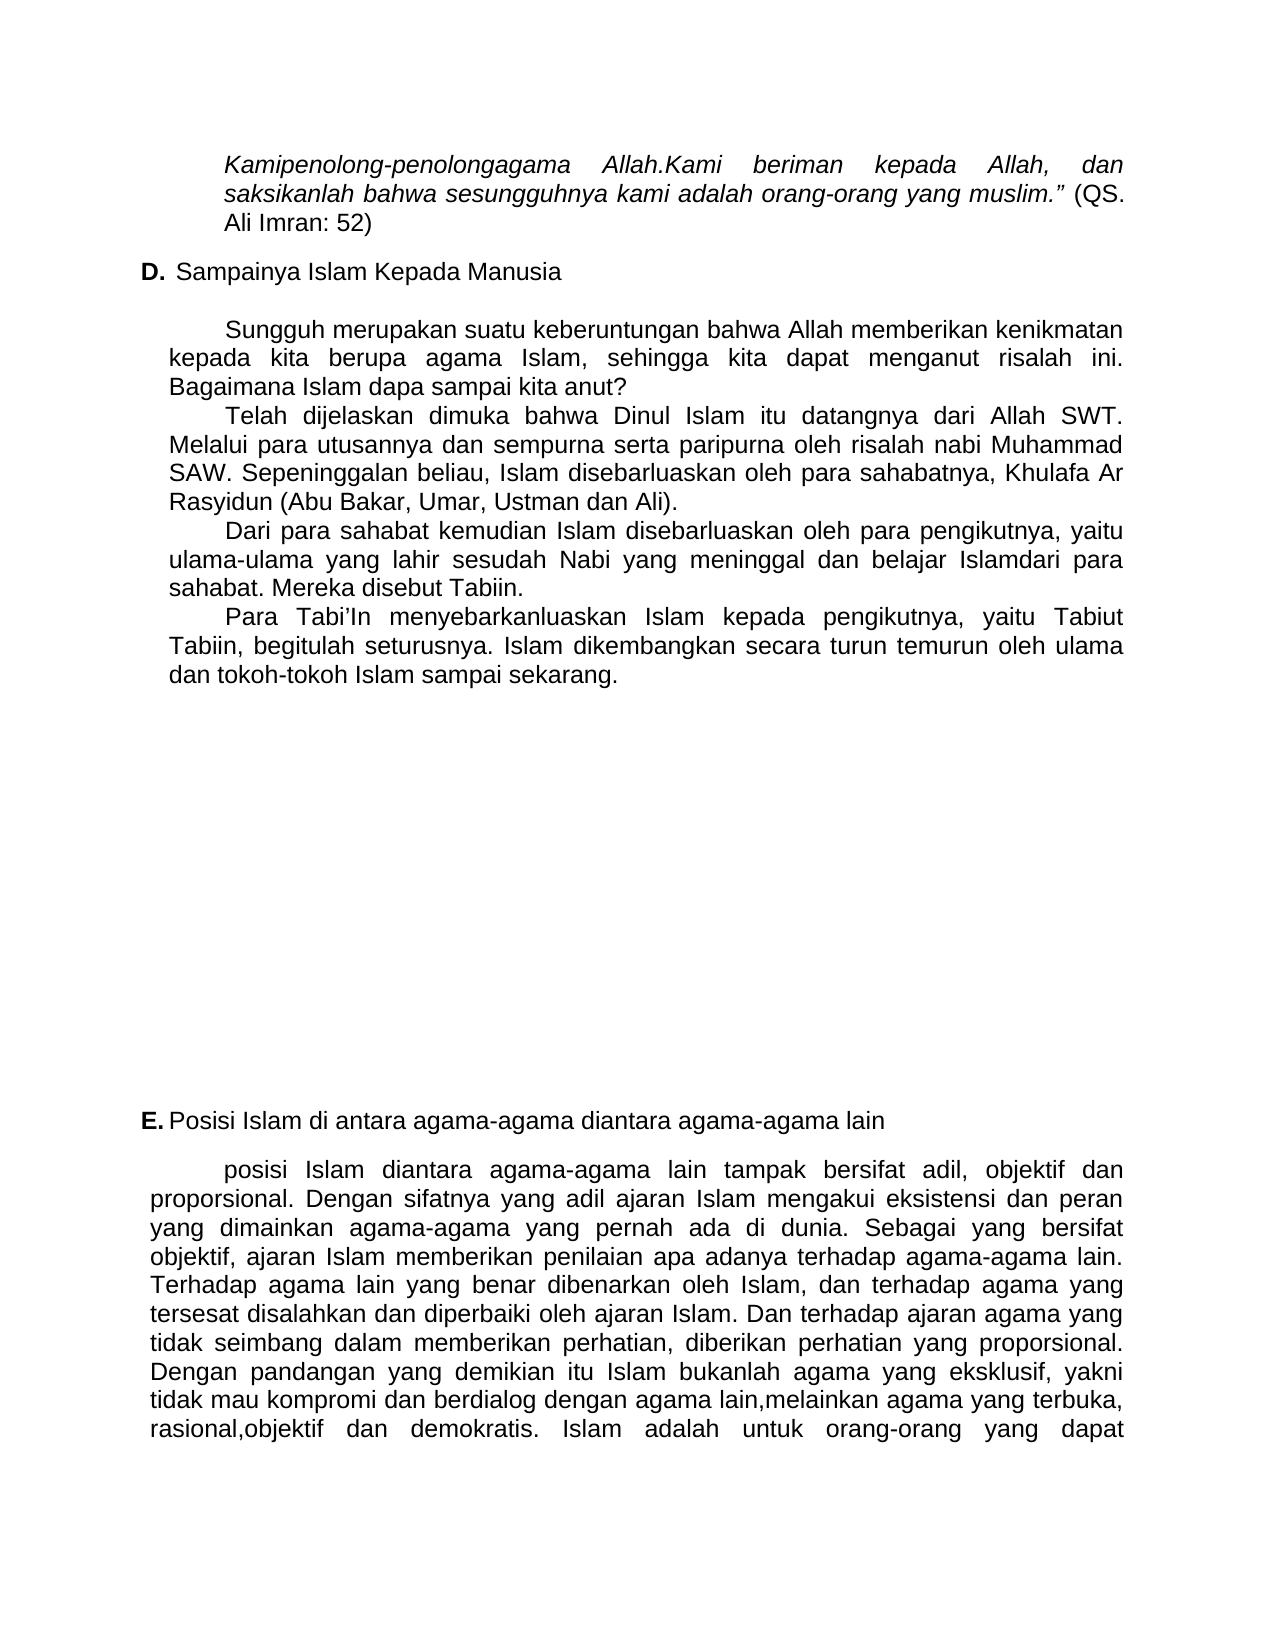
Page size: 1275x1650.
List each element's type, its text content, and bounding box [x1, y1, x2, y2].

list Para Tabi’In menyebarkanluaskan Islam kepada pengikutnya, yaitu Tabiut Tabiin, begitulah seturusnya. Islam dikembangkan secara turun temurun oleh ulama dan tokoh-tokoh Islam sampai sekarang. [169, 602, 1125, 688]
list Sampainya Islam Kepada Manusia [141, 257, 1125, 286]
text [150, 1156, 1125, 1443]
list Posisi Islam di antara agama-agama diantara agama-agama lain [141, 1106, 1125, 1135]
list Telah dijelaskan dimuka bahwa Dinul Islam itu datangnya dari Allah SWT. Melalui para utusannya dan sempurna serta paripurna oleh risalah nabi Muhammad SAW. Sepeninggalan beliau, Islam disebarluaskan oleh para sahabatnya, Khulafa Ar Rasyidun (Abu Bakar, Umar, Ustman dan Ali). [169, 401, 1125, 516]
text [224, 150, 1125, 236]
list Sungguh merupakan suatu keberuntungan bahwa Allah memberikan kenikmatan kepada kita berupa agama Islam, sehingga kita dapat menganut risalah ini. Bagaimana Islam dapa sampai kita anut? [169, 314, 1125, 401]
list Dari para sahabat kemudian Islam disebarluaskan oleh para pengikutnya, yaitu ulama-ulama yang lahir sesudah Nabi yang meninggal dan belajar Islamdari para sahabat. Mereka disebut Tabiin. [169, 516, 1125, 602]
